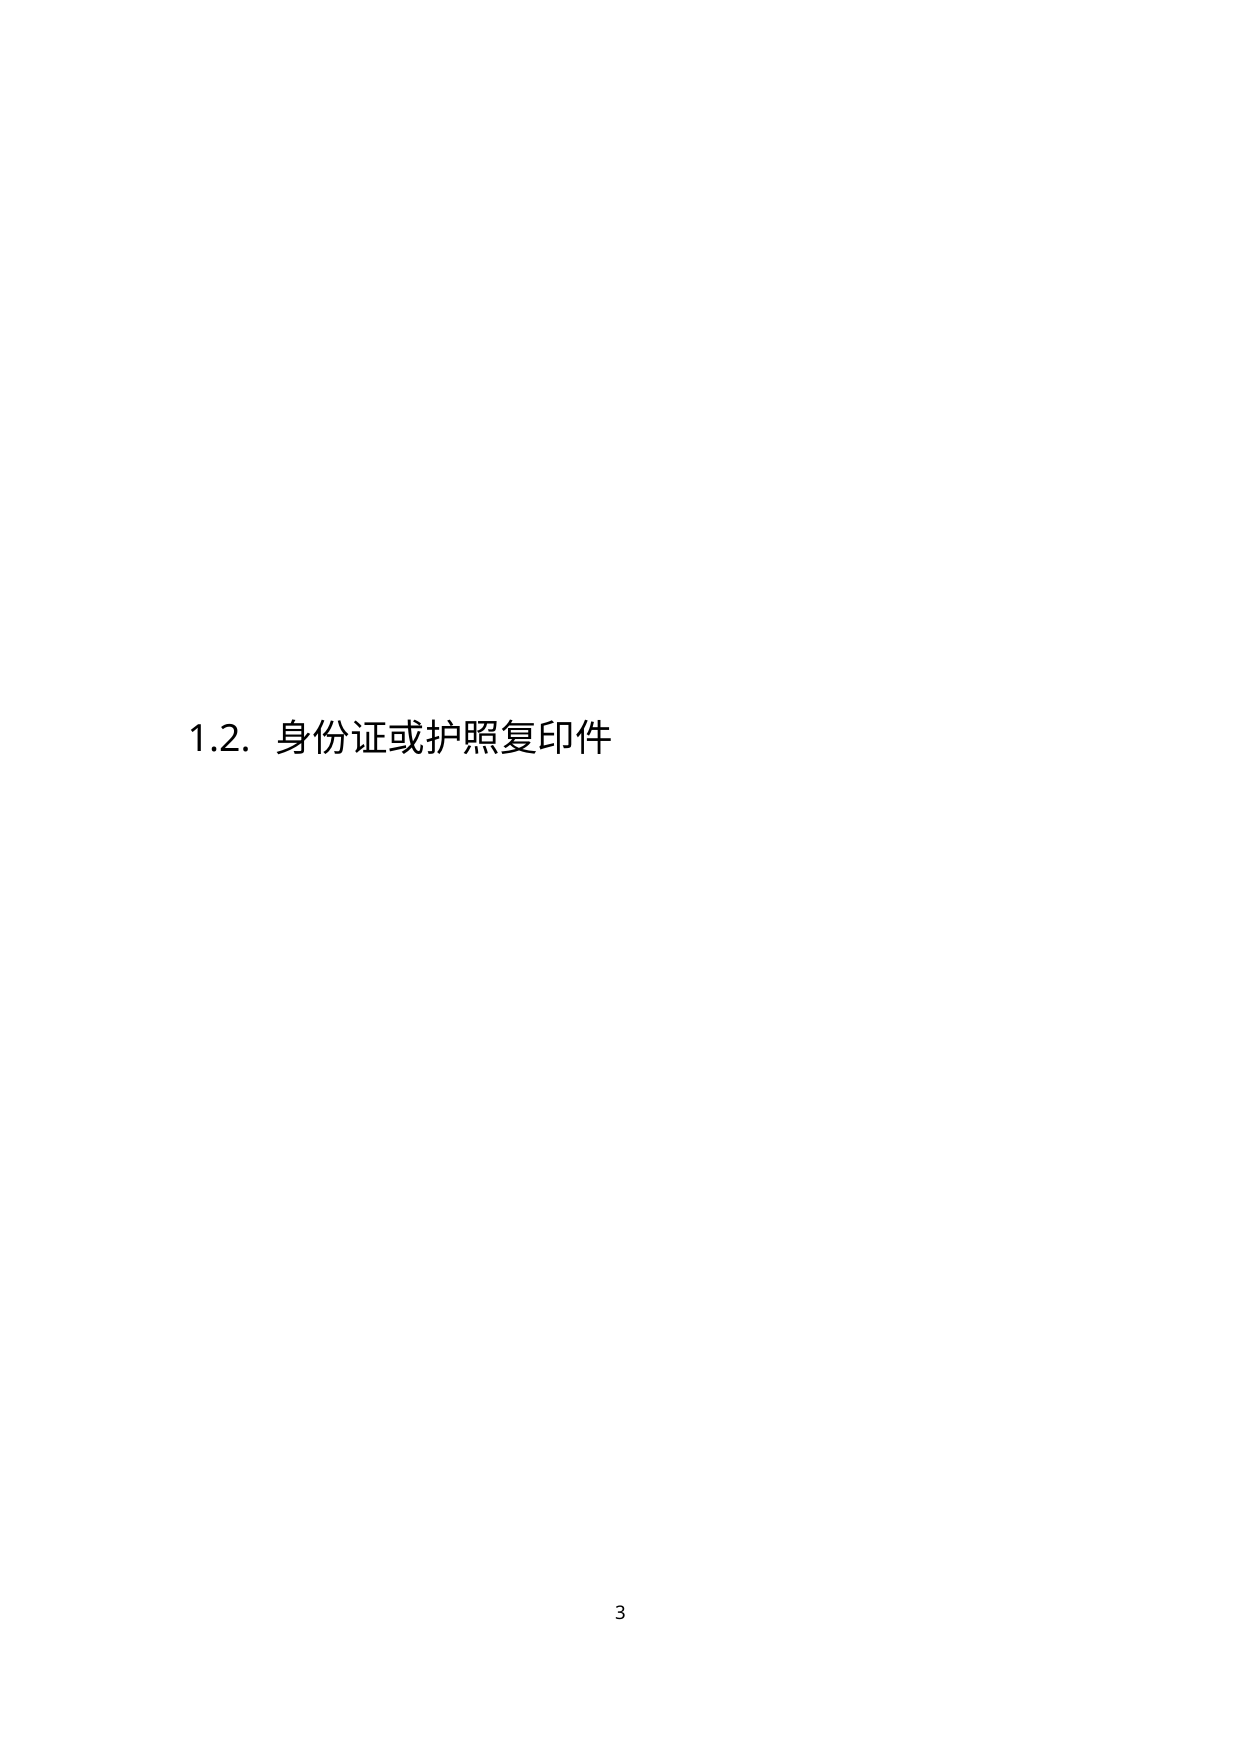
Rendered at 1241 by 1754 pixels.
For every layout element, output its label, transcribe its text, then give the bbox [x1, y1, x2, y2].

list 身份证或护照复印件 [187, 703, 1053, 768]
